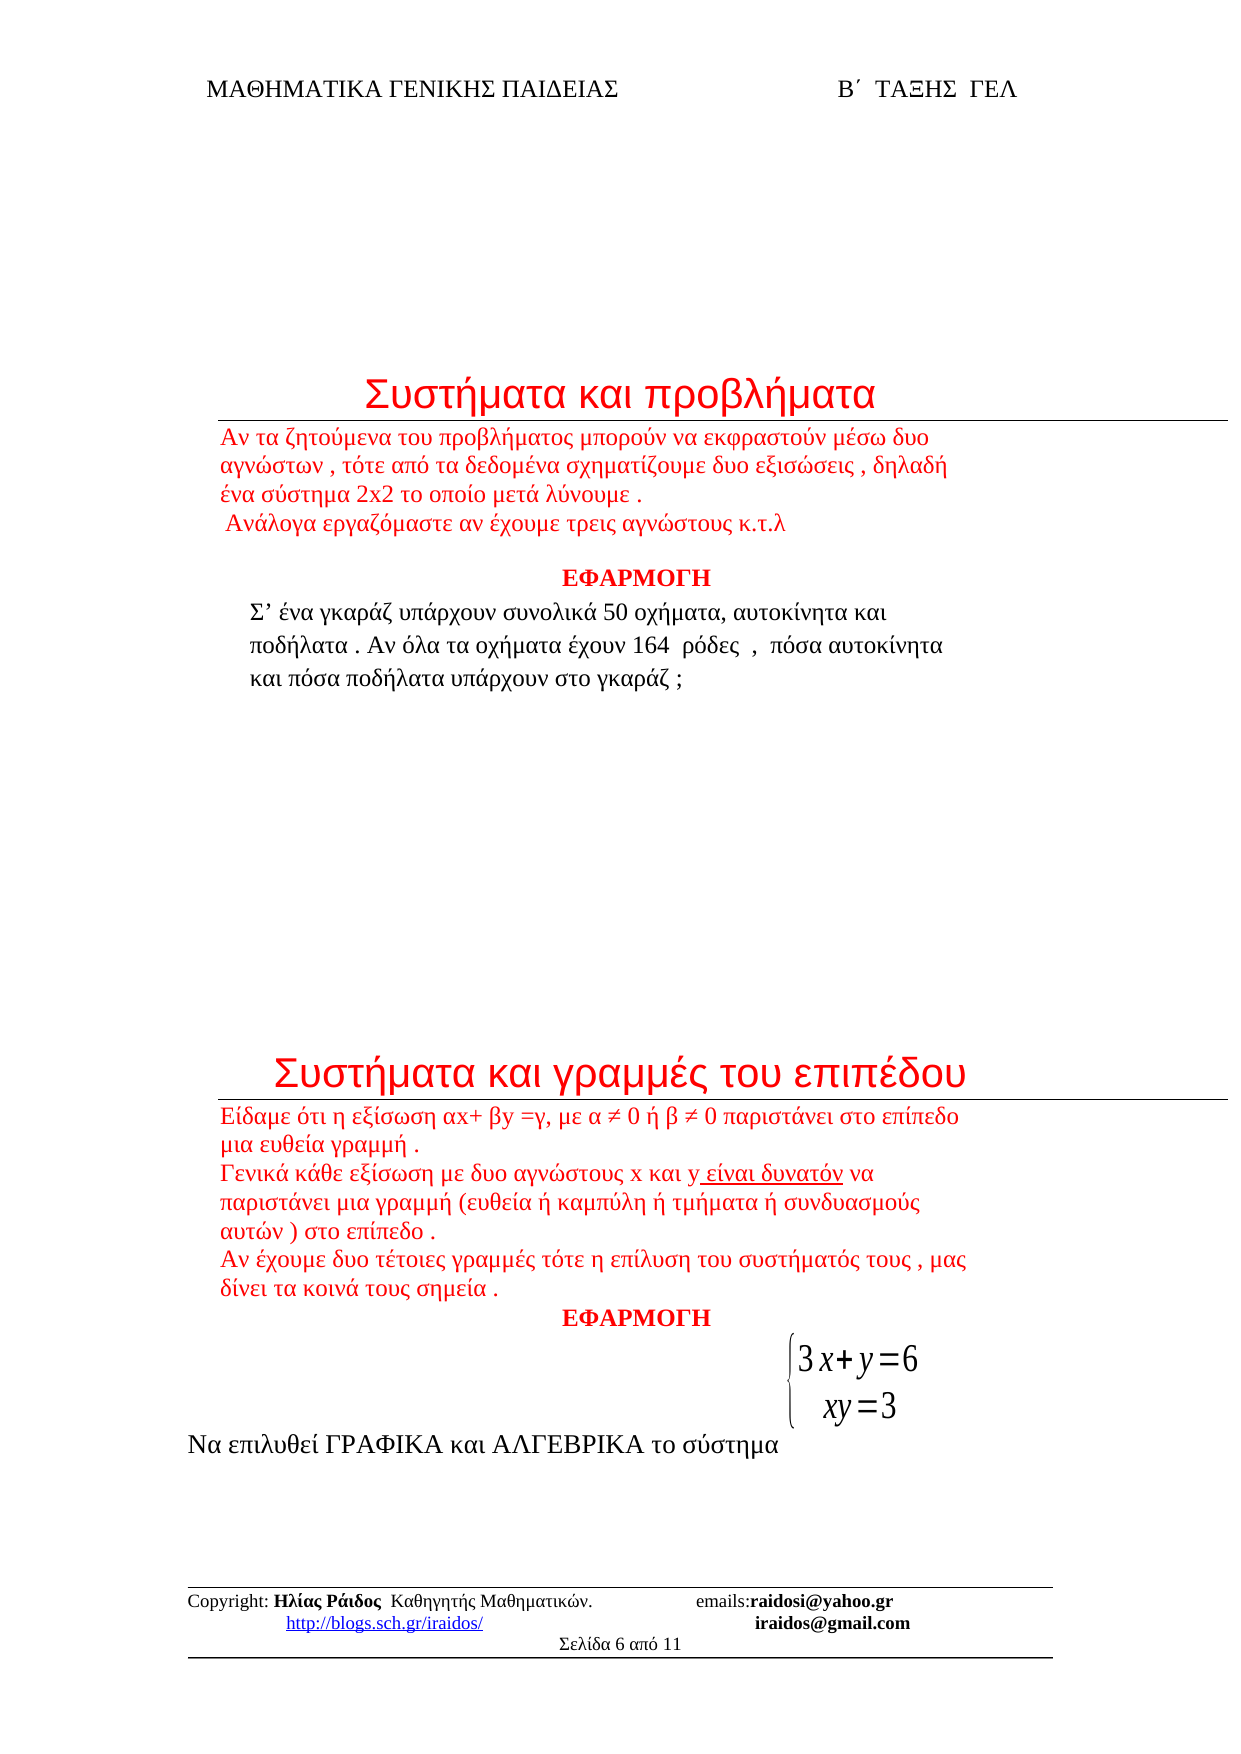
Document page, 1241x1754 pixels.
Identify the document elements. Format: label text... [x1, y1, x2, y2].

subtitle Συστήματα και προβλήματα [187, 369, 1053, 417]
subtitle Συστήματα και γραμμές του επιπέδου [187, 1048, 1053, 1096]
text Ανάλογα εργαζόμαστε αν έχουμε τρεις αγνώστους κ.τ.λ [187, 508, 1053, 537]
text Αν έχουμε δυο τέτοιες γραμμές τότε η επίλυση του συστήματός τους , μας δίνει τα κοινά τους σημεία . [220, 1244, 989, 1302]
text Είδαμε ότι η εξίσωση αx+ βy =γ, με α ≠ 0 ή β ≠ 0 παριστάνει στο επίπεδο μια ευθεία γραμμή . [220, 1101, 989, 1158]
text Αν τα ζητούμενα του προβλήματος μπορούν να εκφραστούν μέσω δυο αγνώστων , τότε από τα δεδομένα σχηματίζουμε δυο εξισώσεις , δηλαδή ένα σύστημα 2x2 το οποίο μετά λύνουμε . [220, 422, 966, 508]
list Σ’ ένα γκαράζ υπάρχουν συνολικά 50 οχήματα, αυτοκίνητα και ποδήλατα . Αν όλα τα οχήματα έχουν 164 ρόδες , πόσα αυτοκίνητα και πόσα ποδήλατα υπάρχουν στο γκαράζ ; [249, 597, 945, 692]
text ΕΦΑΡΜΟΓΗ [220, 1302, 1053, 1332]
text Γενικά κάθε εξίσωση με δυο αγνώστους x και y είναι δυνατόν να παριστάνει μια γραμμή (ευθεία ή καμπύλη ή τμήματα ή συνδυασμούς αυτών ) στο επίπεδο . [220, 1158, 989, 1244]
text Να επιλυθεί ΓΡΑΦΙΚΑ και ΑΛΓΕΒΡΙΚΑ το σύστημα [187, 1332, 1053, 1459]
text ΕΦΑΡΜΟΓΗ [220, 562, 1053, 592]
